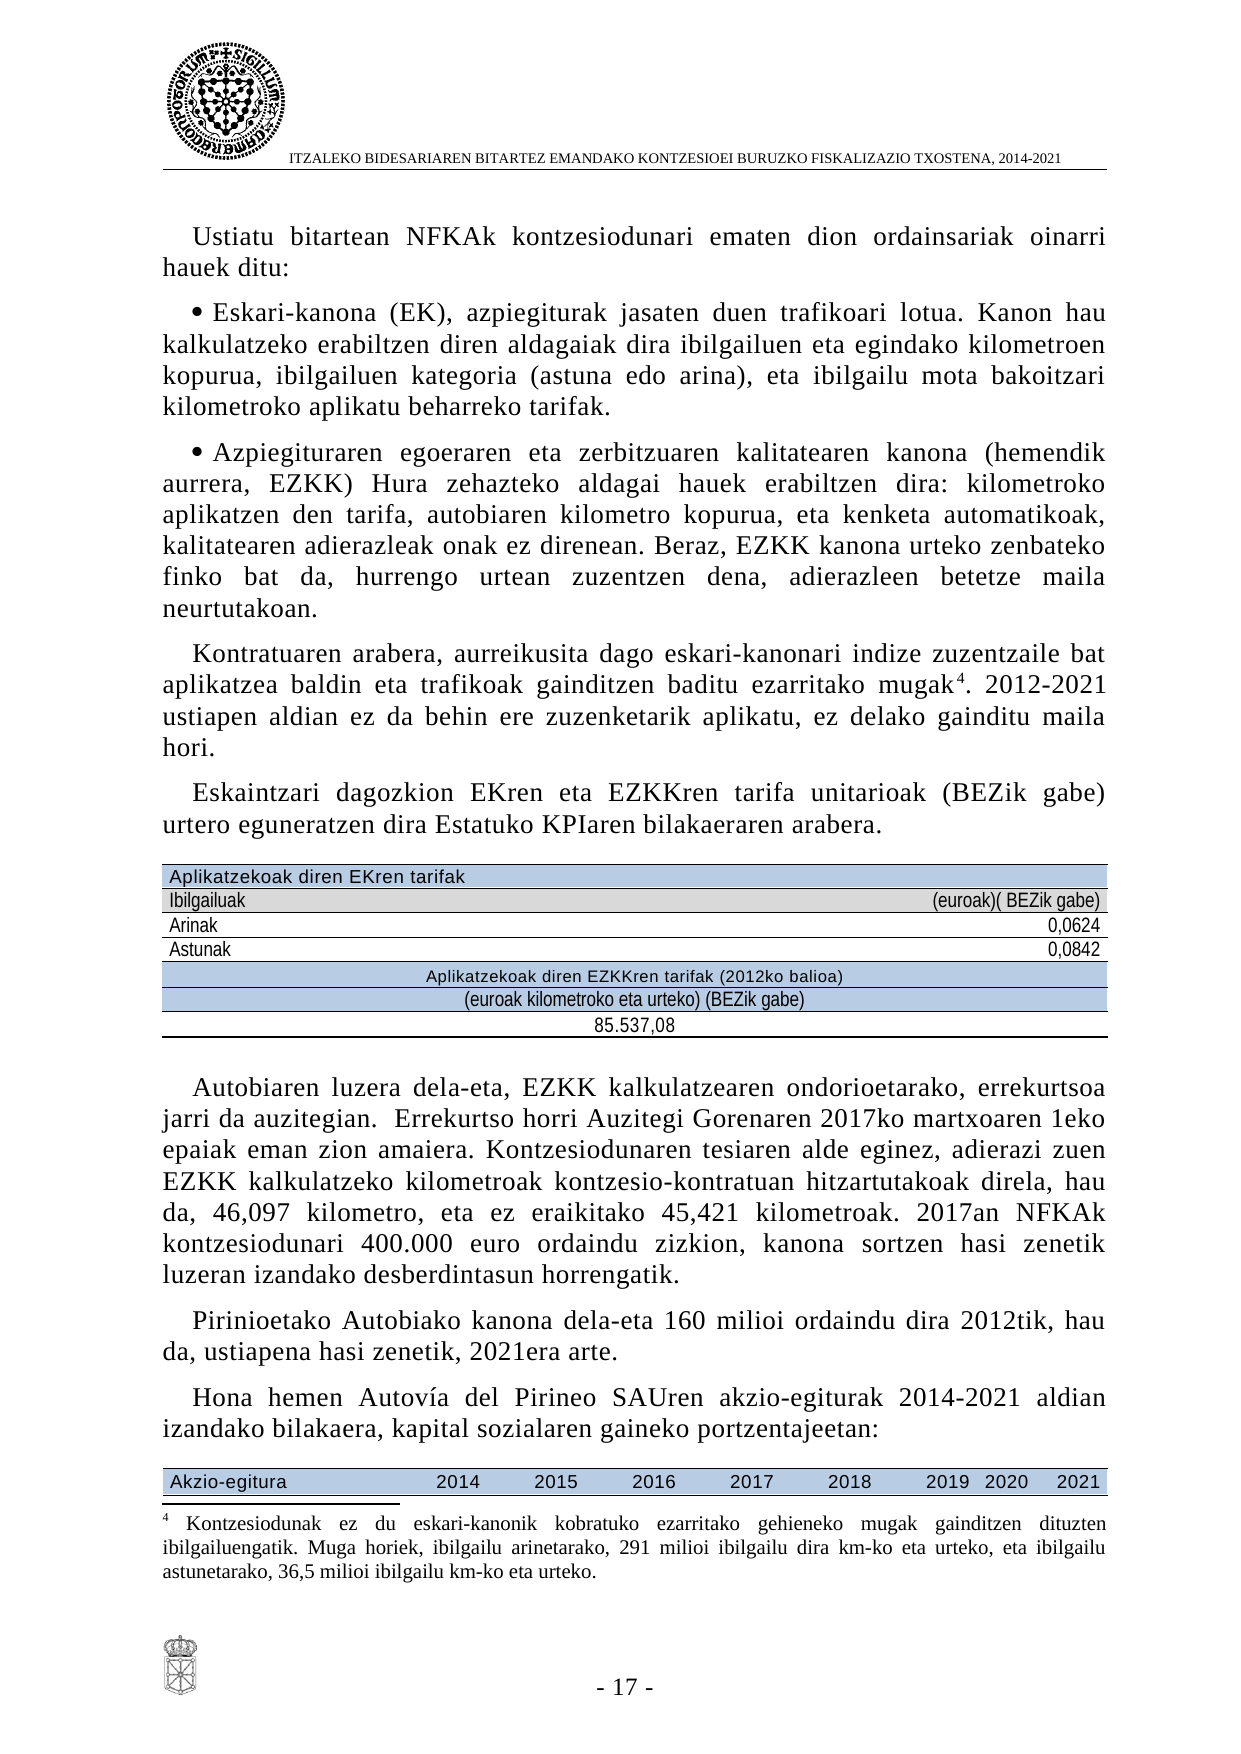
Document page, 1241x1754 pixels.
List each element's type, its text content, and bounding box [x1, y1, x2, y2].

text Pirinioetako Autobiako kanona dela-eta 160 milioi ordaindu dira 2012tik, hau da, ustiapena hasi zenetik, 2021era arte. [162, 1304, 1107, 1366]
table_cell Ibilgailuak [162, 889, 575, 912]
table_cell Arinak [162, 913, 575, 936]
picture [162, 1634, 198, 1696]
text Autobiaren luzera dela-eta, EZKK kalkulatzearen ondorioetarako, errekurtsoa jarri da auzitegian. Errekurtso horri Auzitegi Gorenaren 2017ko martxoaren 1eko epaiak eman zion amaiera. Kontzesiodunaren tesiaren alde eginez, adierazi zuen EZKK kalkulatzeko kilometroak kontzesio-kontratuan hitzartutakoak direla, hau da, 46,097 kilometro, eta ez eraikitako 45,421 kilometroak. 2017an NFKAk kontzesiodunari 400.000 euro ordaindu zizkion, kanona sortzen hasi zenetik luzeran izandako desberdintasun horrengatik. [162, 1071, 1107, 1289]
table_header Aplikatzekoak diren EKren tarifak [162, 865, 1107, 887]
table_cell 0,0842 [575, 938, 1107, 961]
table_header 2019 [879, 1469, 977, 1494]
text Hona hemen Autovía del Pirineo SAUren akzio-egiturak 2014-2021 aldian izandako bilakaera, kapital sozialaren gaineko portzentajeetan: [162, 1381, 1107, 1443]
table_header 2018 [781, 1469, 879, 1494]
table_header 2015 [487, 1469, 585, 1494]
text Kontratuaren arabera, aurreikusita dago eskari-kanonari indize zuzentzaile bat aplikatzea baldin eta trafikoak gainditzen baditu ezarritako mugak. 2012-2021 ustiapen aldian ez da behin ere zuzenketarik aplikatu, ez delako gainditu maila hori. [162, 637, 1107, 762]
table_header 2017 [683, 1469, 781, 1494]
table_cell Aplikatzekoak diren EZKKren tarifak (2012ko balioa) [162, 962, 1107, 986]
table_header 2021 [1035, 1469, 1107, 1494]
picture [162, 38, 289, 164]
table_header 2016 [585, 1469, 683, 1494]
table_cell (euroak kilometroko eta urteko) (BEZik gabe) [162, 988, 1107, 1011]
table_cell 85.537,08 [162, 1012, 1107, 1036]
list Azpiegituraren egoeraren eta zerbitzuaren kalitatearen kanona (hemendik aurrera, EZKK) Hura zehazteko aldagai hauek erabiltzen dira: kilometroko aplikatzen den tarifa, autobiaren kilometro kopurua, eta kenketa automatikoak, kalitatearen adierazleak onak ez direnean. Beraz, EZKK kanona urteko zenbateko finko bat da, hurrengo urtean zuzentzen dena, adierazleen betetze maila neurtutakoan. [162, 436, 1107, 623]
table_cell (euroak)( BEZik gabe) [575, 889, 1107, 912]
text Eskaintzari dagozkion EKren eta EZKKren tarifa unitarioak (BEZik gabe) urtero eguneratzen dira Estatuko KPIaren bilakaeraren arabera. [162, 777, 1107, 839]
table_cell Astunak [162, 938, 575, 961]
table_header 2014 [428, 1469, 487, 1494]
list Eskari-kanona (EK), azpiegiturak jasaten duen trafikoari lotua. Kanon hau kalkulatzeko erabiltzen diren aldagaiak dira ibilgailuen eta egindako kilometroen kopurua, ibilgailuen kategoria (astuna edo arina), eta ibilgailu mota bakoitzari kilometroko aplikatu beharreko tarifak. [162, 297, 1107, 421]
text Ustiatu bitartean NFKAk kontzesiodunari ematen dion ordainsariak oinarri hauek ditu: [162, 220, 1107, 282]
table_header 2020 [977, 1469, 1035, 1494]
table_header Akzio-egitura [163, 1469, 428, 1494]
table_cell 0,0624 [575, 913, 1107, 936]
